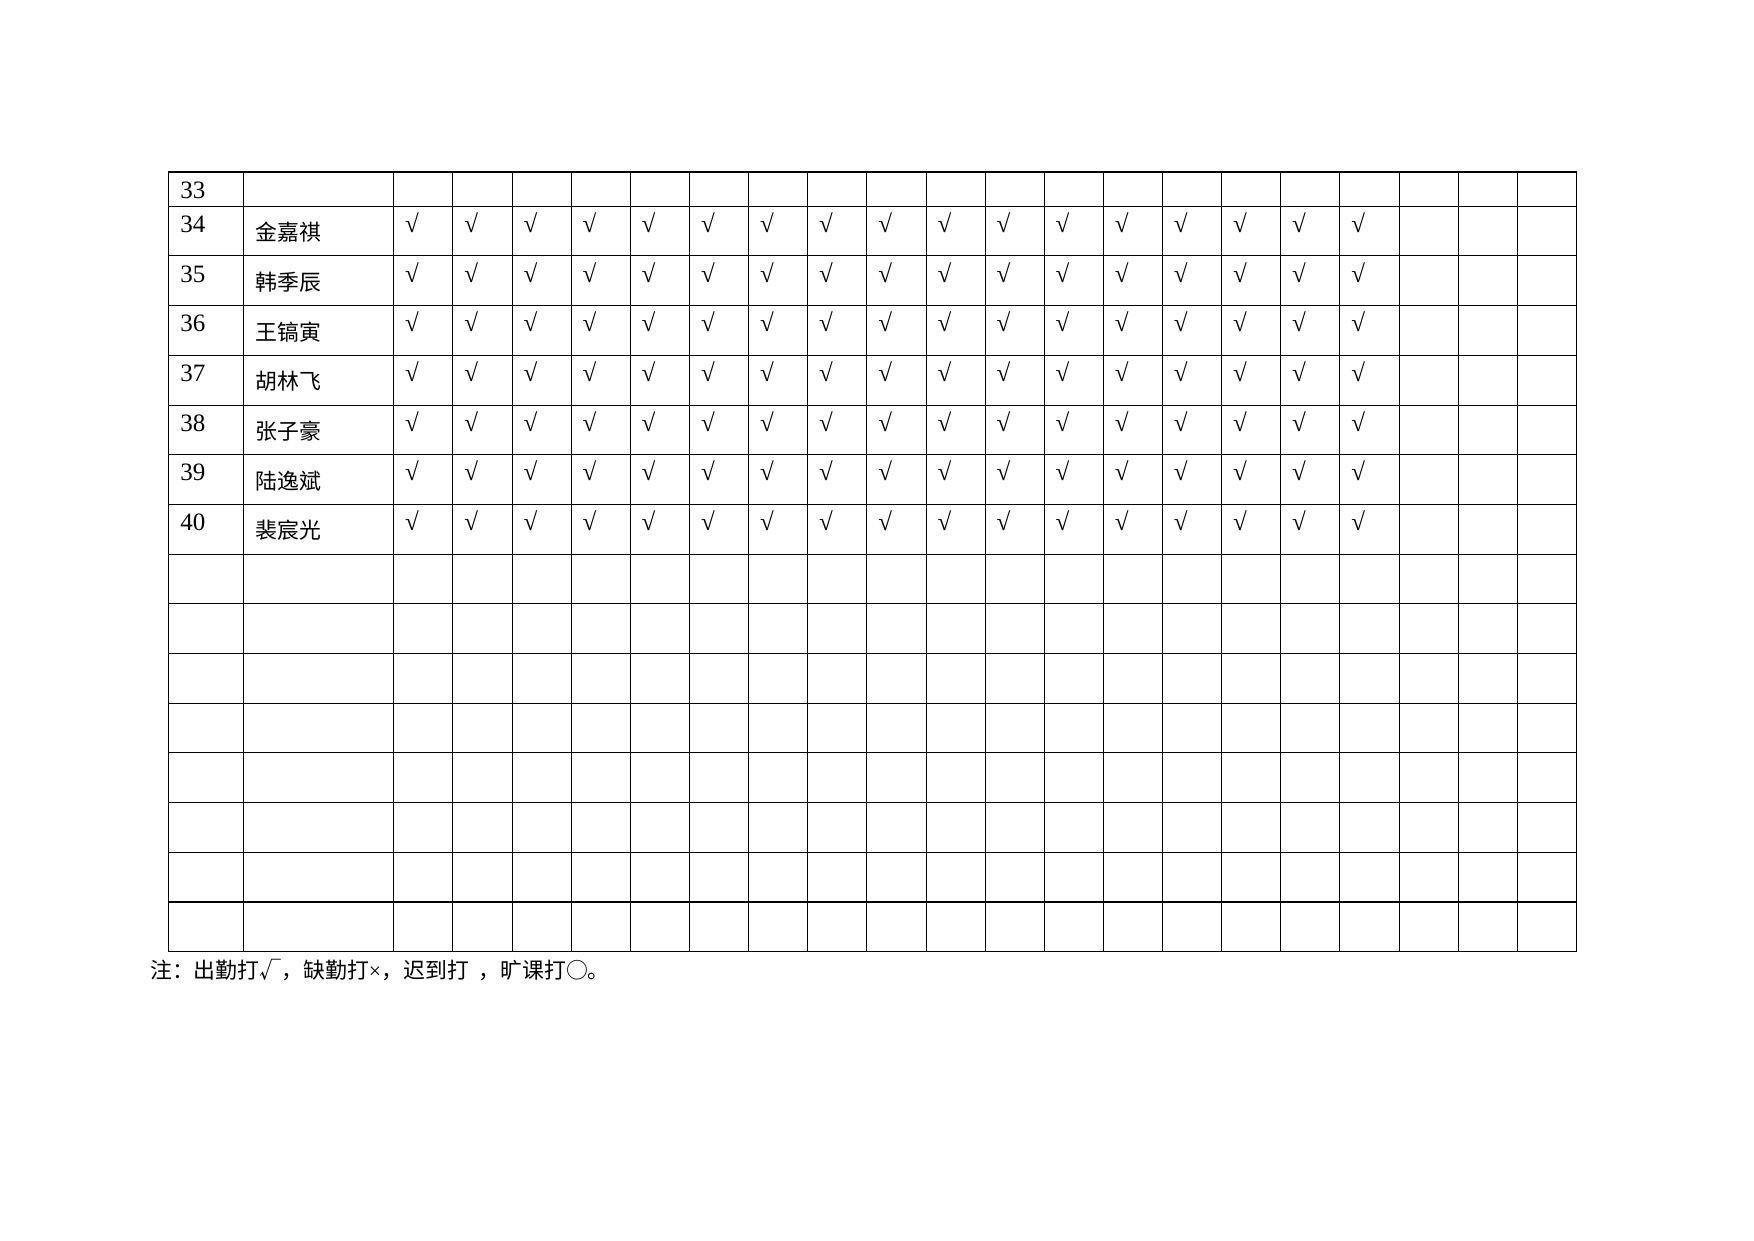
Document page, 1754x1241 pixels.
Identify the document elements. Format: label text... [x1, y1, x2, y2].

table_cell [1045, 803, 1103, 852]
table_cell [1459, 704, 1517, 752]
table_cell [169, 704, 243, 752]
table_cell √ [513, 256, 571, 305]
table_cell 38 [169, 406, 243, 454]
table_cell [1518, 406, 1576, 454]
table_cell [867, 704, 926, 752]
table_header √ [690, 173, 748, 206]
table_cell √ [1340, 207, 1399, 255]
table_header 徐嘉佑 [244, 173, 393, 206]
table_cell √ [986, 455, 1044, 504]
table_cell [244, 853, 393, 901]
table_header √ [808, 173, 866, 206]
table_cell [1400, 505, 1458, 553]
table_cell √ [394, 356, 452, 404]
table_cell [690, 753, 748, 802]
table_cell [1340, 704, 1399, 752]
table_cell √ [1281, 406, 1339, 454]
table_cell [867, 555, 926, 603]
table_cell [513, 853, 571, 901]
table_cell [631, 704, 689, 752]
table_cell [808, 555, 866, 603]
table_cell √ [572, 455, 630, 504]
table_cell [513, 555, 571, 603]
table_cell [169, 803, 243, 852]
table_cell [1400, 903, 1458, 951]
text 注：出勤打√，缺勤打×，迟到打 ，旷课打○。 [150, 952, 1604, 985]
table_cell [1045, 903, 1103, 951]
table_cell [394, 555, 452, 603]
table_cell [1163, 803, 1221, 852]
table_cell [867, 903, 926, 951]
table_cell √ [394, 207, 452, 255]
table_cell √ [1222, 207, 1280, 255]
table_cell [690, 803, 748, 852]
table_cell [572, 555, 630, 603]
table_cell [986, 853, 1044, 901]
table_cell [453, 753, 512, 802]
table_cell √ [1281, 207, 1339, 255]
table_cell [1104, 853, 1162, 901]
table_cell √ [690, 455, 748, 504]
table_cell [1340, 654, 1399, 703]
table_cell √ [927, 406, 985, 454]
table_cell [1222, 604, 1280, 653]
table_cell [1459, 356, 1517, 404]
table_cell [513, 753, 571, 802]
table_cell [690, 654, 748, 703]
table_cell √ [1163, 356, 1221, 404]
table_cell [513, 903, 571, 951]
table_cell √ [513, 505, 571, 553]
table_cell [749, 753, 807, 802]
table_cell [453, 604, 512, 653]
table_cell √ [1281, 306, 1339, 355]
table_header √ [1163, 173, 1221, 206]
table_cell [1045, 704, 1103, 752]
table_cell [808, 704, 866, 752]
table_cell [808, 903, 866, 951]
table_cell [1281, 604, 1339, 653]
table_cell √ [631, 505, 689, 553]
table_cell [1400, 853, 1458, 901]
table_cell √ [986, 505, 1044, 553]
table_cell √ [1045, 406, 1103, 454]
table_cell [1104, 903, 1162, 951]
table_cell [1340, 853, 1399, 901]
table_cell [453, 853, 512, 901]
table_cell [1104, 753, 1162, 802]
table_cell 40 [169, 505, 243, 553]
table_cell √ [1104, 306, 1162, 355]
table_cell [1281, 555, 1339, 603]
table_cell √ [1281, 505, 1339, 553]
table_cell [513, 654, 571, 703]
table_cell √ [631, 207, 689, 255]
table_cell √ [513, 406, 571, 454]
table_header √ [1045, 173, 1103, 206]
table_cell [1459, 306, 1517, 355]
table_cell [1163, 555, 1221, 603]
table_cell [1104, 555, 1162, 603]
table_cell [631, 555, 689, 603]
table_cell [690, 604, 748, 653]
table_cell √ [1045, 505, 1103, 553]
table_header 33 [169, 173, 243, 206]
table_cell [631, 654, 689, 703]
table_cell [1045, 604, 1103, 653]
table_cell [1518, 604, 1576, 653]
table_cell [1104, 704, 1162, 752]
table_cell [631, 903, 689, 951]
table_cell [394, 654, 452, 703]
table_header √ [572, 173, 630, 206]
table_cell √ [749, 306, 807, 355]
table_cell √ [572, 505, 630, 553]
table_cell [808, 753, 866, 802]
table_cell √ [453, 256, 512, 305]
table_cell [1281, 803, 1339, 852]
table_header √ [453, 173, 512, 206]
table_cell √ [1045, 356, 1103, 404]
table_cell [1163, 853, 1221, 901]
table_cell [1281, 903, 1339, 951]
table_cell [749, 704, 807, 752]
table_cell √ [986, 406, 1044, 454]
table_cell [986, 903, 1044, 951]
table_cell √ [1281, 256, 1339, 305]
table_cell √ [808, 505, 866, 553]
table_cell 胡林飞 [244, 356, 393, 404]
table_header [1459, 173, 1517, 206]
table_cell √ [690, 505, 748, 553]
table_cell [808, 604, 866, 653]
table_cell [1045, 753, 1103, 802]
table_cell [513, 803, 571, 852]
table_cell √ [453, 207, 512, 255]
table_cell √ [513, 207, 571, 255]
table_cell √ [927, 356, 985, 404]
table_cell √ [513, 455, 571, 504]
table_cell [690, 704, 748, 752]
table_cell [1400, 356, 1458, 404]
table_cell √ [808, 406, 866, 454]
table_cell [808, 803, 866, 852]
table_cell [927, 604, 985, 653]
table_cell [394, 853, 452, 901]
table_cell 35 [169, 256, 243, 305]
table_cell [1459, 853, 1517, 901]
table_cell √ [394, 306, 452, 355]
table_cell [808, 853, 866, 901]
table_cell √ [749, 505, 807, 553]
table_header √ [1222, 173, 1280, 206]
table_cell √ [808, 256, 866, 305]
table_cell [244, 555, 393, 603]
table_cell [1459, 207, 1517, 255]
table_cell √ [1340, 505, 1399, 553]
table_cell [1459, 753, 1517, 802]
table_cell √ [690, 306, 748, 355]
table_cell [1518, 654, 1576, 703]
table_cell [1518, 455, 1576, 504]
table_cell [1400, 803, 1458, 852]
table_cell [513, 704, 571, 752]
table_cell √ [453, 455, 512, 504]
table_cell [1222, 903, 1280, 951]
table_cell [986, 604, 1044, 653]
table_header √ [513, 173, 571, 206]
table_cell [749, 903, 807, 951]
table_cell √ [1340, 256, 1399, 305]
table_cell √ [690, 356, 748, 404]
table_cell [1459, 505, 1517, 553]
table_cell [1400, 604, 1458, 653]
table_cell [572, 604, 630, 653]
table_header √ [1281, 173, 1339, 206]
table_cell [749, 803, 807, 852]
table_cell √ [394, 505, 452, 553]
table_header [1518, 173, 1576, 206]
table_cell √ [394, 256, 452, 305]
table_cell √ [572, 306, 630, 355]
table_cell [453, 704, 512, 752]
table_cell √ [1104, 207, 1162, 255]
table_cell √ [927, 455, 985, 504]
table_cell √ [867, 207, 926, 255]
table_cell √ [867, 356, 926, 404]
table_cell √ [1281, 356, 1339, 404]
table_cell √ [749, 207, 807, 255]
table_cell 裴宸光 [244, 505, 393, 553]
table_cell 37 [169, 356, 243, 404]
table_cell [1104, 654, 1162, 703]
table_cell √ [1104, 455, 1162, 504]
table_cell [631, 803, 689, 852]
table_cell [169, 753, 243, 802]
table_cell [1400, 555, 1458, 603]
table_cell [986, 803, 1044, 852]
table_cell [1518, 207, 1576, 255]
table_cell [927, 803, 985, 852]
table_cell [572, 753, 630, 802]
table_cell [808, 654, 866, 703]
table_cell √ [453, 356, 512, 404]
table_cell √ [631, 306, 689, 355]
table_cell [986, 753, 1044, 802]
table_cell [1400, 704, 1458, 752]
table_cell [927, 654, 985, 703]
table_cell [572, 654, 630, 703]
table_cell 韩季辰 [244, 256, 393, 305]
table_cell [1163, 753, 1221, 802]
table_cell √ [1222, 455, 1280, 504]
table_cell √ [1104, 505, 1162, 553]
table_cell [244, 654, 393, 703]
table_cell [1400, 753, 1458, 802]
table_cell √ [1163, 455, 1221, 504]
table_cell √ [453, 406, 512, 454]
table_header √ [631, 173, 689, 206]
table_cell [1281, 654, 1339, 703]
table_cell [1459, 555, 1517, 603]
table_header √ [927, 173, 985, 206]
table_cell √ [867, 256, 926, 305]
table_cell √ [394, 455, 452, 504]
table_cell [1459, 604, 1517, 653]
table_cell [867, 803, 926, 852]
table_cell [244, 903, 393, 951]
table_cell √ [690, 207, 748, 255]
table_cell [927, 903, 985, 951]
table_cell √ [513, 356, 571, 404]
table_cell [1340, 604, 1399, 653]
table_cell [927, 555, 985, 603]
table_cell [631, 753, 689, 802]
table_cell √ [1163, 406, 1221, 454]
table_cell [1045, 555, 1103, 603]
table_cell √ [1163, 306, 1221, 355]
table_cell √ [1104, 406, 1162, 454]
table_cell √ [1045, 455, 1103, 504]
table_cell [1163, 704, 1221, 752]
table_cell 36 [169, 306, 243, 355]
table_cell [749, 654, 807, 703]
table_cell √ [1163, 256, 1221, 305]
table_cell √ [808, 356, 866, 404]
table_cell [1281, 753, 1339, 802]
table_cell [244, 753, 393, 802]
table_header √ [1340, 173, 1399, 206]
table_header √ [986, 173, 1044, 206]
table_cell √ [513, 306, 571, 355]
table_cell [1281, 704, 1339, 752]
table_cell [1045, 853, 1103, 901]
table_cell [1400, 406, 1458, 454]
table_cell [169, 555, 243, 603]
table_cell √ [453, 306, 512, 355]
table_cell [1459, 803, 1517, 852]
table_cell [631, 853, 689, 901]
table_cell [572, 704, 630, 752]
table_header √ [1104, 173, 1162, 206]
table_cell [1163, 654, 1221, 703]
table_cell √ [572, 406, 630, 454]
table_cell [1163, 903, 1221, 951]
table_cell [244, 704, 393, 752]
table_cell [1104, 604, 1162, 653]
table_cell √ [1340, 406, 1399, 454]
table_cell √ [394, 406, 452, 454]
table_cell √ [1340, 455, 1399, 504]
table_cell √ [1222, 406, 1280, 454]
table_cell [513, 604, 571, 653]
table_cell √ [867, 455, 926, 504]
table_cell √ [867, 505, 926, 553]
table_cell √ [631, 455, 689, 504]
table_cell √ [927, 505, 985, 553]
table_cell [572, 903, 630, 951]
table_cell [1459, 406, 1517, 454]
table_cell √ [1222, 356, 1280, 404]
table_cell [927, 753, 985, 802]
table_cell [690, 555, 748, 603]
table_cell √ [1045, 207, 1103, 255]
table_cell [1400, 654, 1458, 703]
table_cell [1518, 903, 1576, 951]
table_cell √ [867, 406, 926, 454]
table_cell [394, 903, 452, 951]
table_cell √ [749, 356, 807, 404]
table_cell 金嘉祺 [244, 207, 393, 255]
table_cell [394, 803, 452, 852]
table_cell [1163, 604, 1221, 653]
table_cell √ [631, 356, 689, 404]
table_cell [867, 654, 926, 703]
table_header √ [867, 173, 926, 206]
table_cell 39 [169, 455, 243, 504]
table_cell [867, 604, 926, 653]
table_cell [1400, 207, 1458, 255]
table_cell [986, 704, 1044, 752]
table_cell [1222, 555, 1280, 603]
table_cell √ [808, 306, 866, 355]
table_cell √ [986, 256, 1044, 305]
table_cell [169, 654, 243, 703]
table_cell [453, 903, 512, 951]
table_cell √ [986, 356, 1044, 404]
table_cell [690, 903, 748, 951]
table_cell [169, 853, 243, 901]
table_cell √ [1104, 256, 1162, 305]
table_cell [1459, 903, 1517, 951]
table_cell 34 [169, 207, 243, 255]
table_cell √ [808, 207, 866, 255]
table_cell [1340, 753, 1399, 802]
table_cell [394, 604, 452, 653]
table_cell [749, 555, 807, 603]
table_cell [1518, 803, 1576, 852]
table_cell [244, 803, 393, 852]
table_cell √ [927, 207, 985, 255]
table_cell √ [1222, 306, 1280, 355]
table_header √ [749, 173, 807, 206]
table_cell [394, 753, 452, 802]
table_cell √ [749, 256, 807, 305]
table_cell √ [986, 207, 1044, 255]
table_cell [453, 555, 512, 603]
table_cell [1222, 704, 1280, 752]
table_cell [1104, 803, 1162, 852]
table_cell √ [572, 256, 630, 305]
table_cell √ [1222, 256, 1280, 305]
table_cell [1518, 505, 1576, 553]
table_cell [690, 853, 748, 901]
table_cell √ [631, 406, 689, 454]
table_cell [1459, 256, 1517, 305]
table_cell [1340, 803, 1399, 852]
table_cell [867, 853, 926, 901]
table_cell √ [1281, 455, 1339, 504]
table_cell [453, 654, 512, 703]
table_cell √ [572, 207, 630, 255]
table_cell √ [1045, 256, 1103, 305]
table_cell [169, 604, 243, 653]
table_cell √ [1340, 306, 1399, 355]
table_cell √ [986, 306, 1044, 355]
table_cell √ [1163, 207, 1221, 255]
table_cell √ [1222, 505, 1280, 553]
table_cell [1045, 654, 1103, 703]
table_cell [1518, 704, 1576, 752]
table_cell √ [453, 505, 512, 553]
table_cell [986, 654, 1044, 703]
table_cell [927, 853, 985, 901]
table_cell [1222, 654, 1280, 703]
table_cell √ [690, 256, 748, 305]
table_cell [169, 903, 243, 951]
table_cell [749, 853, 807, 901]
table_cell √ [690, 406, 748, 454]
table_cell [1400, 455, 1458, 504]
table_header [1400, 173, 1458, 206]
table_cell [1340, 903, 1399, 951]
table_cell √ [1340, 356, 1399, 404]
table_cell √ [631, 256, 689, 305]
table_cell √ [1104, 356, 1162, 404]
table_cell [927, 704, 985, 752]
table_header √ [394, 173, 452, 206]
table_cell √ [867, 306, 926, 355]
table_cell [1459, 654, 1517, 703]
table_cell [867, 753, 926, 802]
table_cell [631, 604, 689, 653]
table_cell [1281, 853, 1339, 901]
table_cell √ [927, 306, 985, 355]
table_cell [1222, 853, 1280, 901]
table_cell [749, 604, 807, 653]
table_cell [1518, 753, 1576, 802]
table_cell [1518, 356, 1576, 404]
table_cell [572, 803, 630, 852]
table_cell [394, 704, 452, 752]
table_cell √ [749, 406, 807, 454]
table_cell [986, 555, 1044, 603]
table_cell [1400, 256, 1458, 305]
table_cell [453, 803, 512, 852]
table_cell √ [572, 356, 630, 404]
table_cell √ [808, 455, 866, 504]
table_cell [1222, 753, 1280, 802]
table_cell [1222, 803, 1280, 852]
table_cell 张子豪 [244, 406, 393, 454]
table_cell [1518, 853, 1576, 901]
table_cell √ [749, 455, 807, 504]
table_cell 王镐寅 [244, 306, 393, 355]
table_cell [1459, 455, 1517, 504]
table_cell [572, 853, 630, 901]
table_cell [1518, 555, 1576, 603]
table_cell [1400, 306, 1458, 355]
table_cell √ [1045, 306, 1103, 355]
table_cell [244, 604, 393, 653]
table_cell [1518, 256, 1576, 305]
table_cell √ [1163, 505, 1221, 553]
table_cell 陆逸斌 [244, 455, 393, 504]
table_cell √ [927, 256, 985, 305]
table_cell [1518, 306, 1576, 355]
table_cell [1340, 555, 1399, 603]
